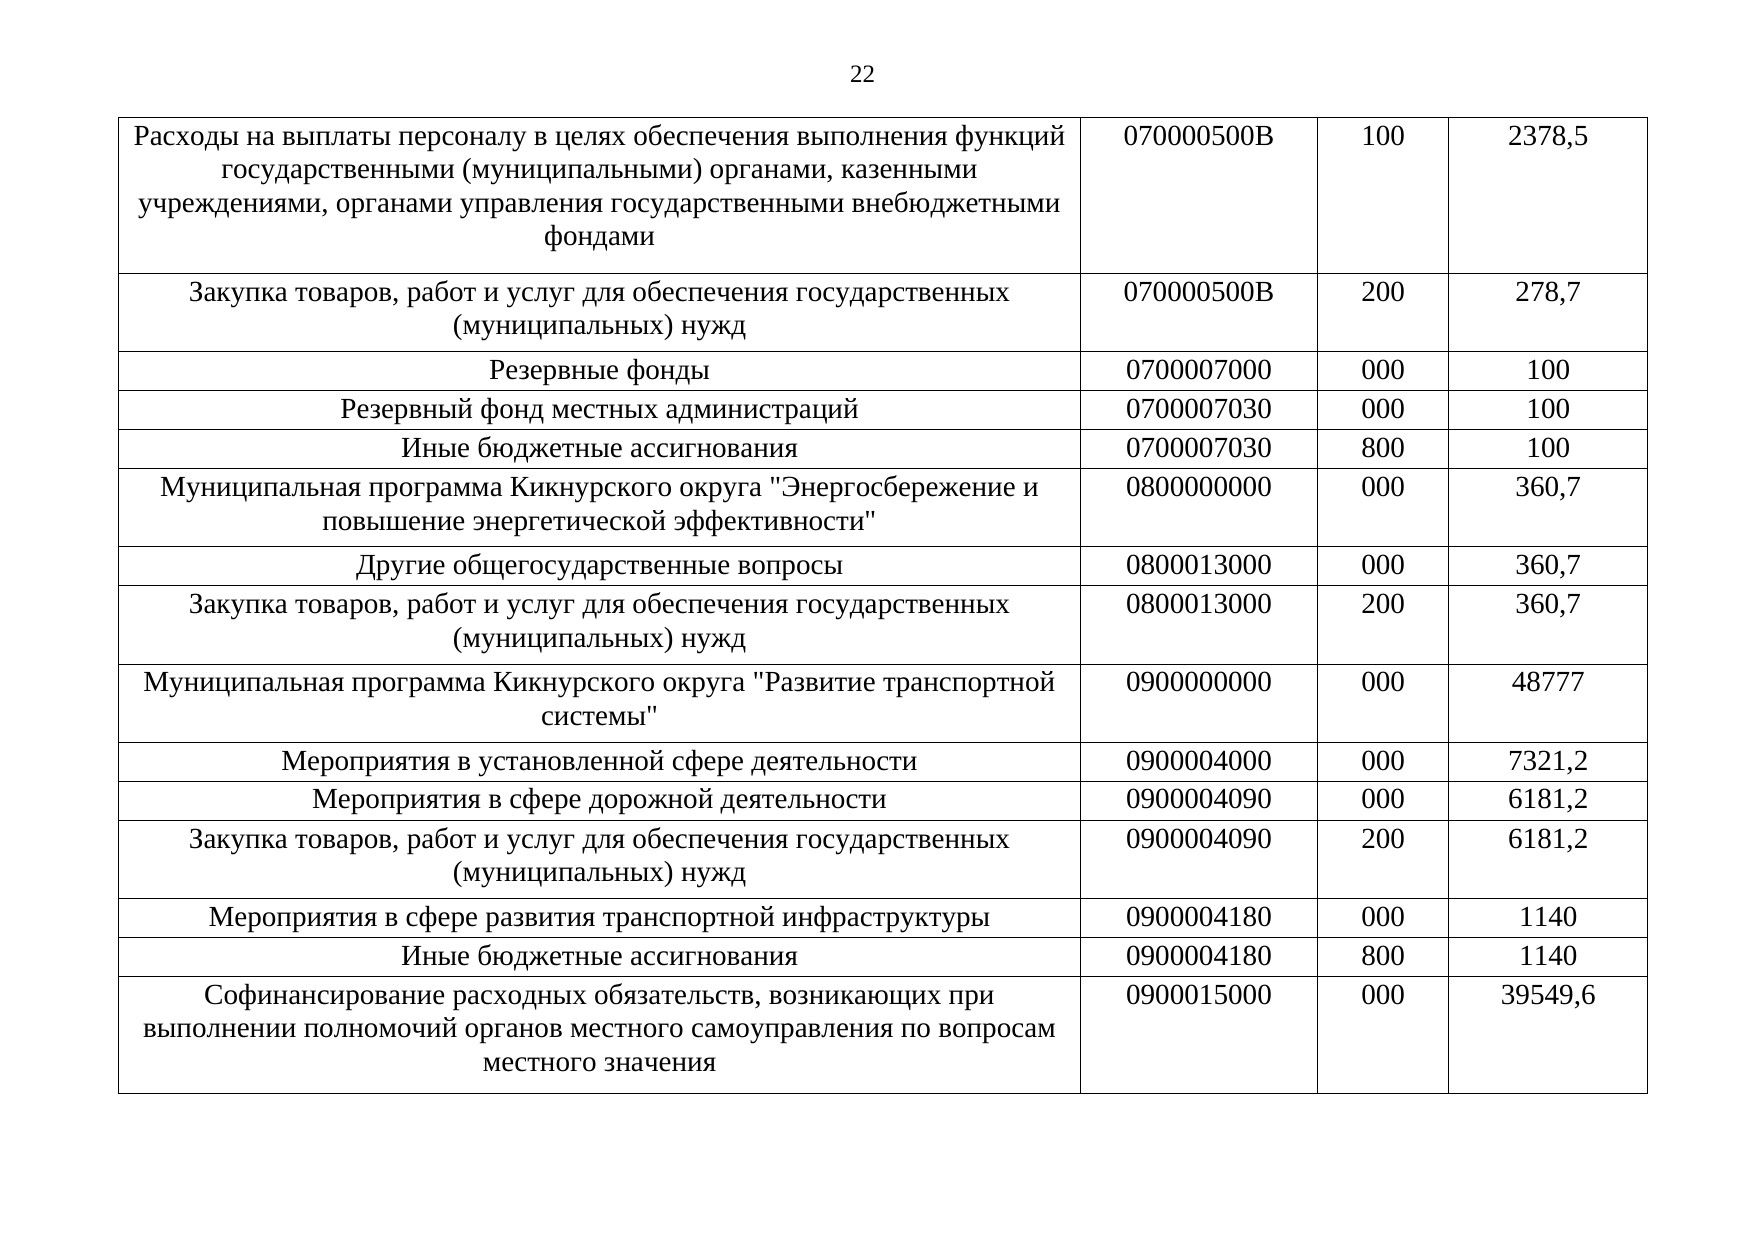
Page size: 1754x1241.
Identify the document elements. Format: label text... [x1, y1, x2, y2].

table_cell Резервные фонды [119, 352, 1080, 390]
table_cell 070000500В [1081, 118, 1317, 273]
table_cell 000 [1318, 977, 1448, 1093]
table_cell 360,7 [1449, 547, 1647, 585]
table_cell 000 [1318, 547, 1448, 585]
table_cell 0900015000 [1081, 977, 1317, 1093]
table_cell Мероприятия в сфере дорожной деятельности [119, 782, 1080, 820]
table_cell Иные бюджетные ассигнования [119, 430, 1080, 468]
table_cell 0700007030 [1081, 391, 1317, 429]
table_cell 48777 [1449, 665, 1647, 742]
table_cell Закупка товаров, работ и услуг для обеспечения государственных (муниципальных) нужд [119, 586, 1080, 663]
table_cell 000 [1318, 899, 1448, 937]
table_cell Иные бюджетные ассигнования [119, 938, 1080, 976]
table_cell 39549,6 [1449, 977, 1647, 1093]
table_cell 000 [1318, 352, 1448, 390]
table_cell 0900004090 [1081, 782, 1317, 820]
table_cell 0800013000 [1081, 547, 1317, 585]
table_cell 0700007030 [1081, 430, 1317, 468]
table_cell 6181,2 [1449, 782, 1647, 820]
table_cell 2378,5 [1449, 118, 1647, 273]
table_cell Мероприятия в сфере развития транспортной инфраструктуры [119, 899, 1080, 937]
table_cell 360,7 [1449, 586, 1647, 663]
table_cell 0800013000 [1081, 586, 1317, 663]
table_cell 1140 [1449, 899, 1647, 937]
table_cell 0900004000 [1081, 743, 1317, 781]
table_cell 800 [1318, 938, 1448, 976]
table_cell 800 [1318, 430, 1448, 468]
table_cell Софинансирование расходных обязательств, возникающих при выполнении полномочий органов местного самоуправления по вопросам местного значения [119, 977, 1080, 1093]
table_cell 200 [1318, 586, 1448, 663]
table_cell 000 [1318, 782, 1448, 820]
table_cell 000 [1318, 391, 1448, 429]
table_cell 070000500В [1081, 274, 1317, 351]
table_cell 100 [1449, 391, 1647, 429]
table_cell Резервный фонд местных администраций [119, 391, 1080, 429]
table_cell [119, 118, 1080, 273]
table_cell 0700007000 [1081, 352, 1317, 390]
table_cell 0900004180 [1081, 899, 1317, 937]
table_cell 000 [1318, 469, 1448, 546]
table_cell Закупка товаров, работ и услуг для обеспечения государственных (муниципальных) нужд [119, 821, 1080, 898]
table_cell 0900000000 [1081, 665, 1317, 742]
table_cell 200 [1318, 821, 1448, 898]
table_cell Муниципальная программа Кикнурского округа "Энергосбережение и повышение энергетической эффективности" [119, 469, 1080, 546]
table_cell Мероприятия в установленной сфере деятельности [119, 743, 1080, 781]
table_cell 7321,2 [1449, 743, 1647, 781]
table_cell 0800000000 [1081, 469, 1317, 546]
table_cell Другие общегосударственные вопросы [119, 547, 1080, 585]
table_cell 200 [1318, 274, 1448, 351]
table_cell 0900004090 [1081, 821, 1317, 898]
table_cell Муниципальная программа Кикнурского округа "Развитие транспортной системы" [119, 665, 1080, 742]
table_cell 100 [1318, 118, 1448, 273]
table_cell 0900004180 [1081, 938, 1317, 976]
table_cell 100 [1449, 430, 1647, 468]
table_cell 278,7 [1449, 274, 1647, 351]
table_cell 000 [1318, 743, 1448, 781]
table_cell Закупка товаров, работ и услуг для обеспечения государственных (муниципальных) нужд [119, 274, 1080, 351]
table_cell 1140 [1449, 938, 1647, 976]
table_cell 360,7 [1449, 469, 1647, 546]
table_cell 6181,2 [1449, 821, 1647, 898]
table_cell 100 [1449, 352, 1647, 390]
table_cell 000 [1318, 665, 1448, 742]
